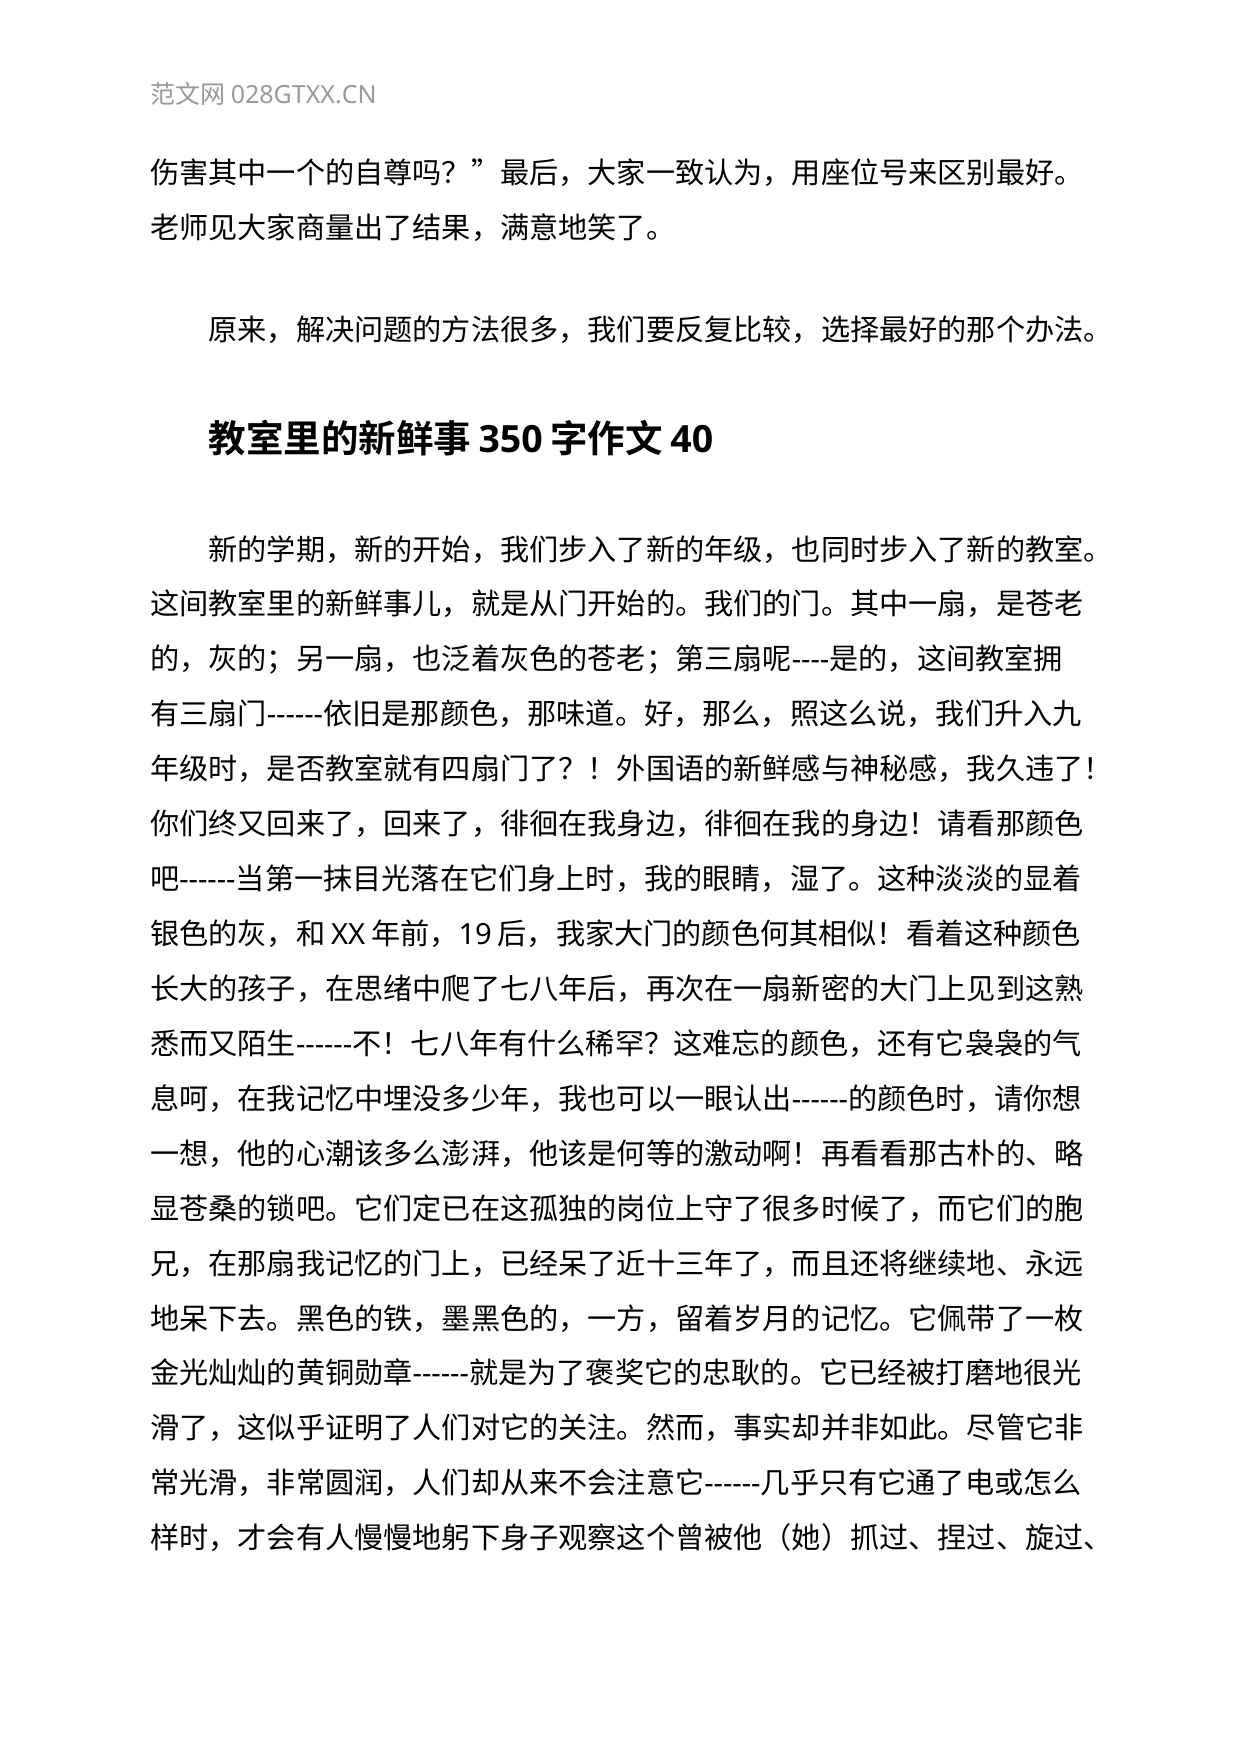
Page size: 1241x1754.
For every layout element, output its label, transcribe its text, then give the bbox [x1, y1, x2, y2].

text 教室里的新鲜事350字作文40 [150, 408, 1090, 463]
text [150, 150, 1090, 247]
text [150, 526, 1090, 1557]
text 原来，解决问题的方法很多，我们要反复比较，选择最好的那个办法。 [150, 307, 1090, 349]
